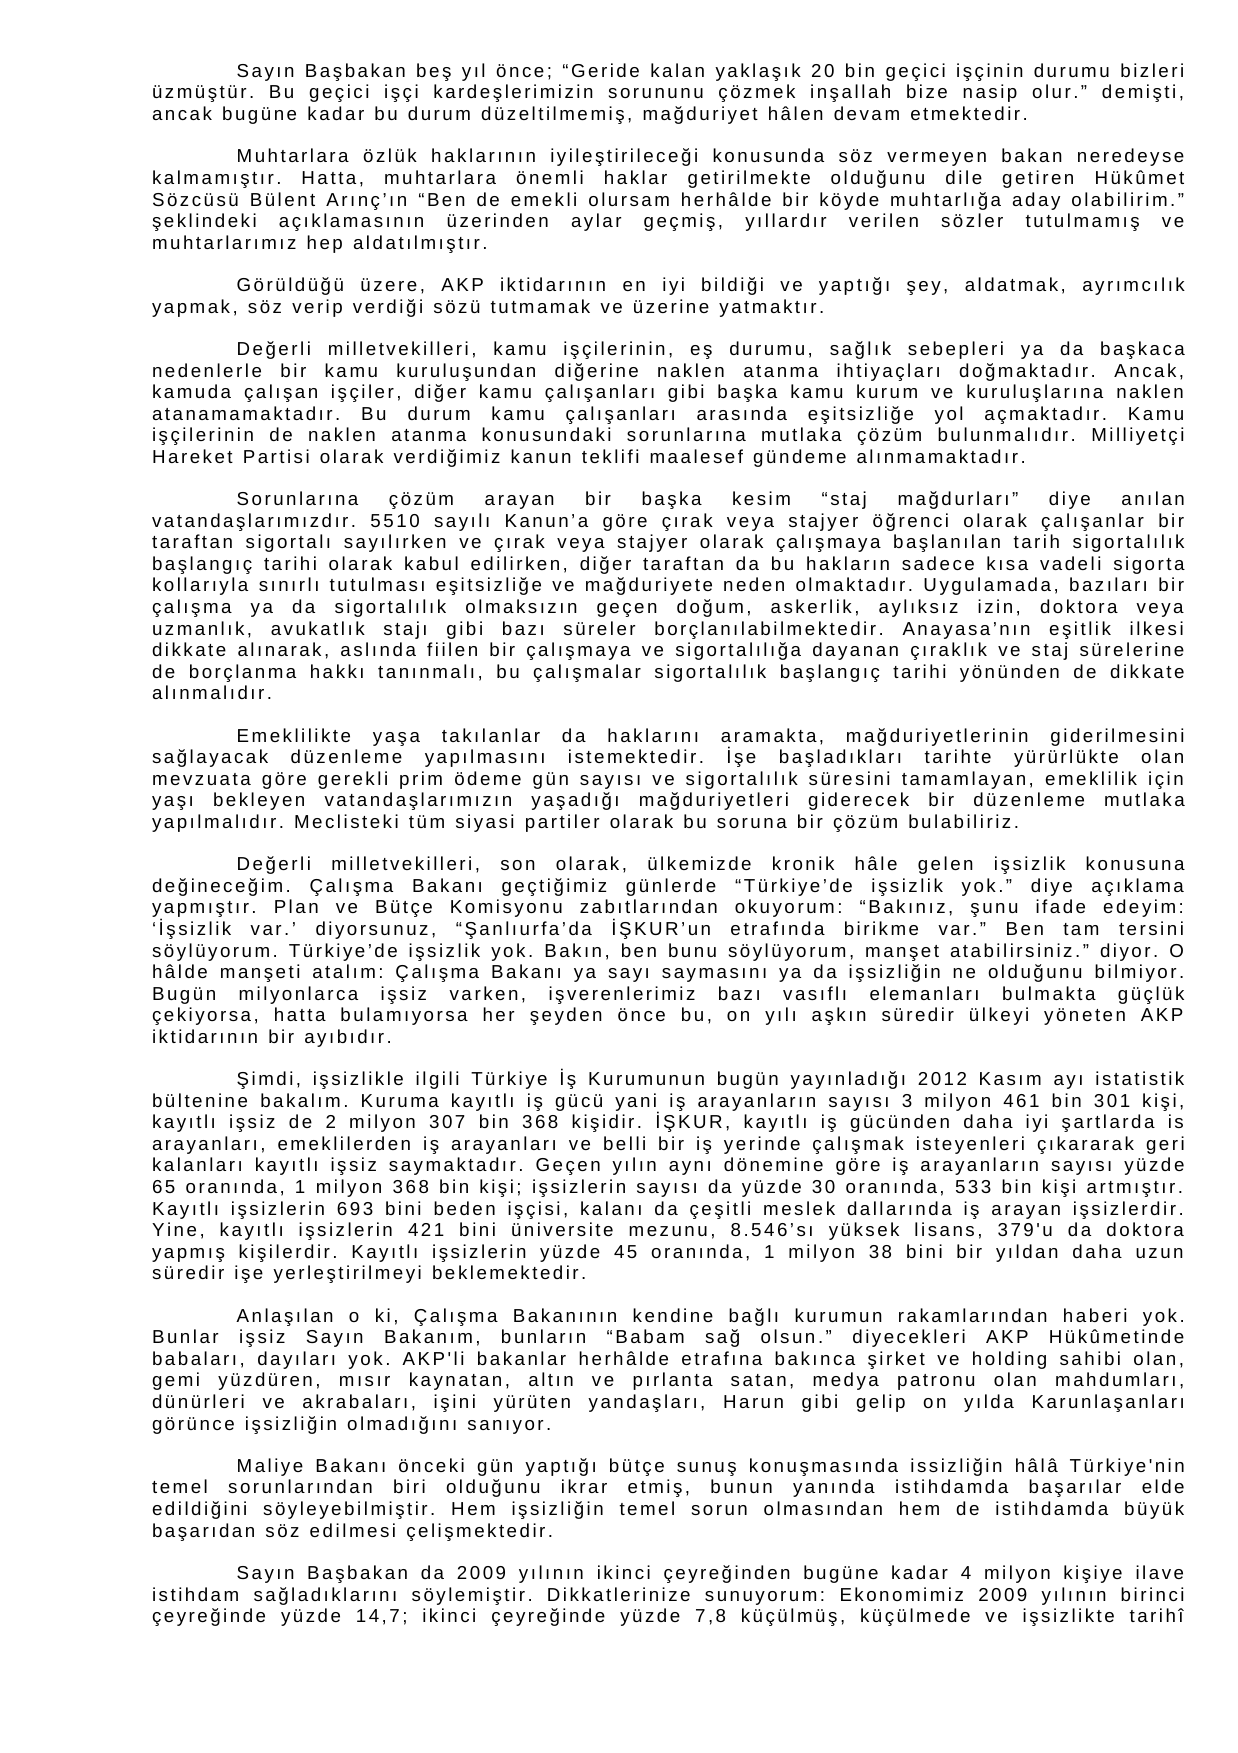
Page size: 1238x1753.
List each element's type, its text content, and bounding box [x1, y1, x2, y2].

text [152, 1562, 1186, 1626]
text Değerli milletvekilleri, kamu işçilerinin, eş durumu, sağlık sebepleri ya da başkaca nedenlerle bir kamu kuruluşundan diğerine naklen atanma ihtiyaçları doğmaktadır. Ancak, kamuda çalışan işçiler, diğer kamu çalışanları gibi başka kamu kurum ve kuruluşlarına naklen atanamamaktadır. Bu durum kamu çalışanları arasında eşitsizliğe yol açmaktadır. Kamu işçilerinin de naklen atanma konusundaki sorunlarına mutlaka çözüm bulunmalıdır. Milliyetçi Hareket Partisi olarak verdiğimiz kanun teklifi maalesef gündeme alınmamaktadır. [152, 338, 1186, 467]
text Sorunlarına çözüm arayan bir başka kesim “staj mağdurları” diye anılan vatandaşlarımızdır. 5510 sayılı Kanun’a göre çırak veya stajyer öğrenci olarak çalışanlar bir taraftan sigortalı sayılırken ve çırak veya stajyer olarak çalışmaya başlanılan tarih sigortalılık başlangıç tarihi olarak kabul edilirken, diğer taraftan da bu hakların sadece kısa vadeli sigorta kollarıyla sınırlı tutulması eşitsizliğe ve mağduriyete neden olmaktadır. Uygulamada, bazıları bir çalışma ya da sigortalılık olmaksızın geçen doğum, askerlik, aylıksız izin, doktora veya uzmanlık, avukatlık stajı gibi bazı süreler borçlanılabilmektedir. Anayasa’nın eşitlik ilkesi dikkate alınarak, aslında fiilen bir çalışmaya ve sigortalılığa dayanan çıraklık ve staj sürelerine de borçlanma hakkı tanınmalı, bu çalışmalar sigortalılık başlangıç tarihi yönünden de dikkate alınmalıdır. [152, 488, 1186, 704]
text Değerli milletvekilleri, son olarak, ülkemizde kronik hâle gelen işsizlik konusuna değineceğim. Çalışma Bakanı geçtiğimiz günlerde “Türkiye’de işsizlik yok.” diye açıklama yapmıştır. Plan ve Bütçe Komisyonu zabıtlarından okuyorum: “Bakınız, şunu ifade edeyim: ‘İşsizlik var.’ diyorsunuz, “Şanlıurfa’da İŞKUR’un etrafında birikme var.” Ben tam tersini söylüyorum. Türkiye’de işsizlik yok. Bakın, ben bunu söylüyorum, manşet atabilirsiniz.” diyor. O hâlde manşeti atalım: Çalışma Bakanı ya sayı saymasını ya da işsizliğin ne olduğunu bilmiyor. Bugün milyonlarca işsiz varken, işverenlerimiz bazı vasıflı elemanları bulmakta güçlük çekiyorsa, hatta bulamıyorsa her şeyden önce bu, on yılı aşkın süredir ülkeyi yöneten AKP iktidarının bir ayıbıdır. [152, 853, 1186, 1047]
text Anlaşılan o ki, Çalışma Bakanının kendine bağlı kurumun rakamlarından haberi yok. Bunlar işsiz Sayın Bakanım, bunların “Babam sağ olsun.” diyecekleri AKP Hükûmetinde babaları, dayıları yok. AKP'li bakanlar herhâlde etrafına bakınca şirket ve holding sahibi olan, gemi yüzdüren, mısır kaynatan, altın ve pırlanta satan, medya patronu olan mahdumları, dünürleri ve akrabaları, işini yürüten yandaşları, Harun gibi gelip on yılda Karunlaşanları görünce işsizliğin olmadığını sanıyor. [152, 1304, 1186, 1434]
text Emeklilikte yaşa takılanlar da haklarını aramakta, mağduriyetlerinin giderilmesini sağlayacak düzenleme yapılmasını istemektedir. İşe başladıkları tarihte yürürlükte olan mevzuata göre gerekli prim ödeme gün sayısı ve sigortalılık süresini tamamlayan, emeklilik için yaşı bekleyen vatandaşlarımızın yaşadığı mağduriyetleri giderecek bir düzenleme mutlaka yapılmalıdır. Meclisteki tüm siyasi partiler olarak bu soruna bir çözüm bulabiliriz. [152, 724, 1186, 832]
text Sayın Başbakan beş yıl önce; “Geride kalan yaklaşık 20 bin geçici işçinin durumu bizleri üzmüştür. Bu geçici işçi kardeşlerimizin sorununu çözmek inşallah bize nasip olur.” demişti, ancak bugüne kadar bu durum düzeltilmemiş, mağduriyet hâlen devam etmektedir. [152, 60, 1186, 124]
text Muhtarlara özlük haklarının iyileştirileceği konusunda söz vermeyen bakan neredeyse kalmamıştır. Hatta, muhtarlara önemli haklar getirilmekte olduğunu dile getiren Hükûmet Sözcüsü Bülent Arınç’ın “Ben de emekli olursam herhâlde bir köyde muhtarlığa aday olabilirim.” şeklindeki açıklamasının üzerinden aylar geçmiş, yıllardır verilen sözler tutulmamış ve muhtarlarımız hep aldatılmıştır. [152, 145, 1186, 253]
text Şimdi, işsizlikle ilgili Türkiye İş Kurumunun bugün yayınladığı 2012 Kasım ayı istatistik bültenine bakalım. Kuruma kayıtlı iş gücü yani iş arayanların sayısı 3 milyon 461 bin 301 kişi, kayıtlı işsiz de 2 milyon 307 bin 368 kişidir. İŞKUR, kayıtlı iş gücünden daha iyi şartlarda is arayanları, emeklilerden iş arayanları ve belli bir iş yerinde çalışmak isteyenleri çıkararak geri kalanları kayıtlı işsiz saymaktadır. Geçen yılın aynı dönemine göre iş arayanların sayısı yüzde 65 oranında, 1 milyon 368 bin kişi; işsizlerin sayısı da yüzde 30 oranında, 533 bin kişi artmıştır. Kayıtlı işsizlerin 693 bini beden işçisi, kalanı da çeşitli meslek dallarında iş arayan işsizlerdir. Yine, kayıtlı işsizlerin 421 bini üniversite mezunu, 8.546’sı yüksek lisans, 379'u da doktora yapmış kişilerdir. Kayıtlı işsizlerin yüzde 45 oranında, 1 milyon 38 bini bir yıldan daha uzun süredir işe yerleştirilmeyi beklemektedir. [152, 1068, 1186, 1284]
text Maliye Bakanı önceki gün yaptığı bütçe sunuş konuşmasında issizliğin hâlâ Türkiye'nin temel sorunlarından biri olduğunu ikrar etmiş, bunun yanında istihdamda başarılar elde edildiğini söyleyebilmiştir. Hem işsizliğin temel sorun olmasından hem de istihdamda büyük başarıdan söz edilmesi çelişmektedir. [152, 1455, 1186, 1541]
text Görüldüğü üzere, AKP iktidarının en iyi bildiği ve yaptığı şey, aldatmak, ayrımcılık yapmak, söz verip verdiği sözü tutmamak ve üzerine yatmaktır. [152, 274, 1186, 317]
